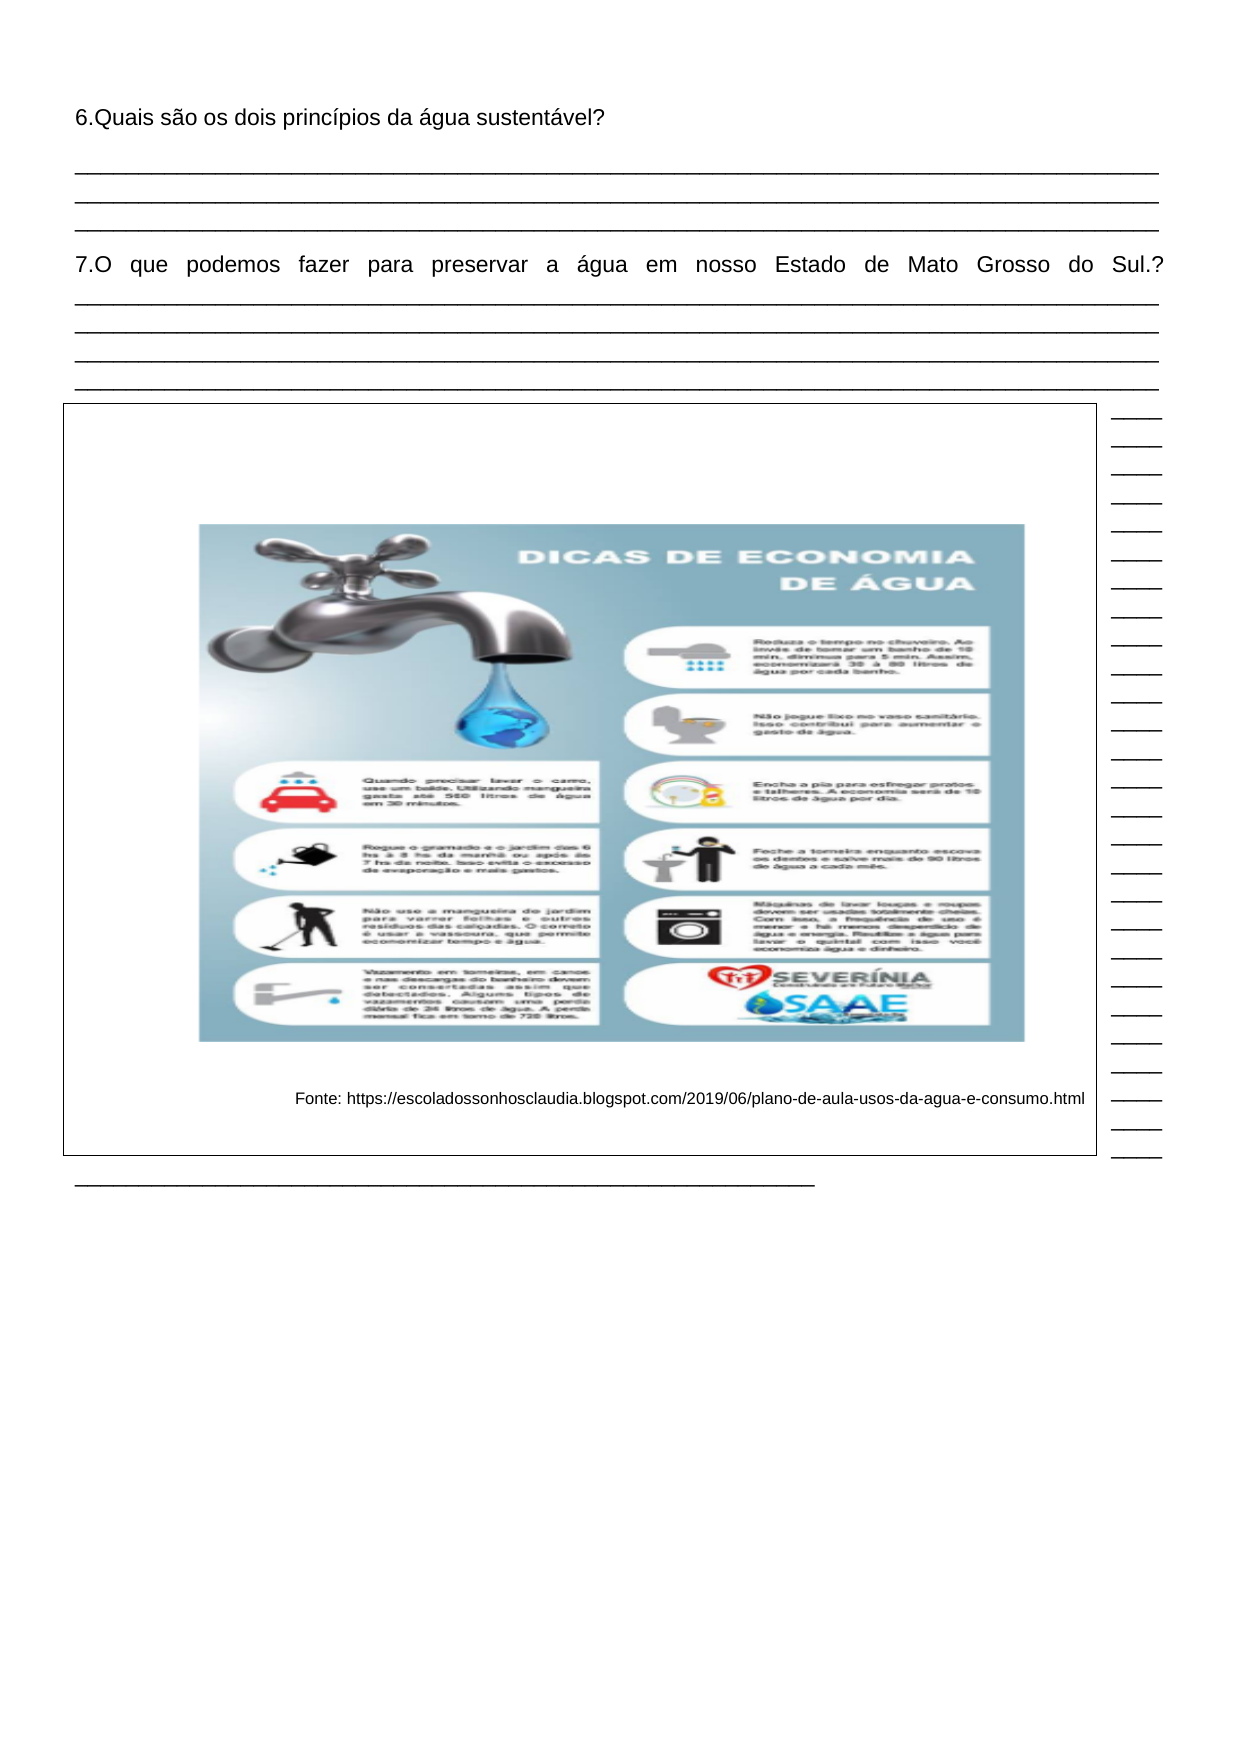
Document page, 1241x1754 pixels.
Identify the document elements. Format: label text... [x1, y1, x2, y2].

text _______________________________________________________________________________________________________________________________________________________________________________________________________________________________________________________________ [75, 149, 1165, 233]
picture [193, 522, 1032, 1045]
table_header Fonte: https://escoladossonhosclaudia.blogspot.com/2019/06/plano-de-aula-usos-da-agua-e-consumo.html [64, 404, 1096, 1155]
text 6.Quais são os dois princípios da água sustentável? [75, 104, 1165, 131]
